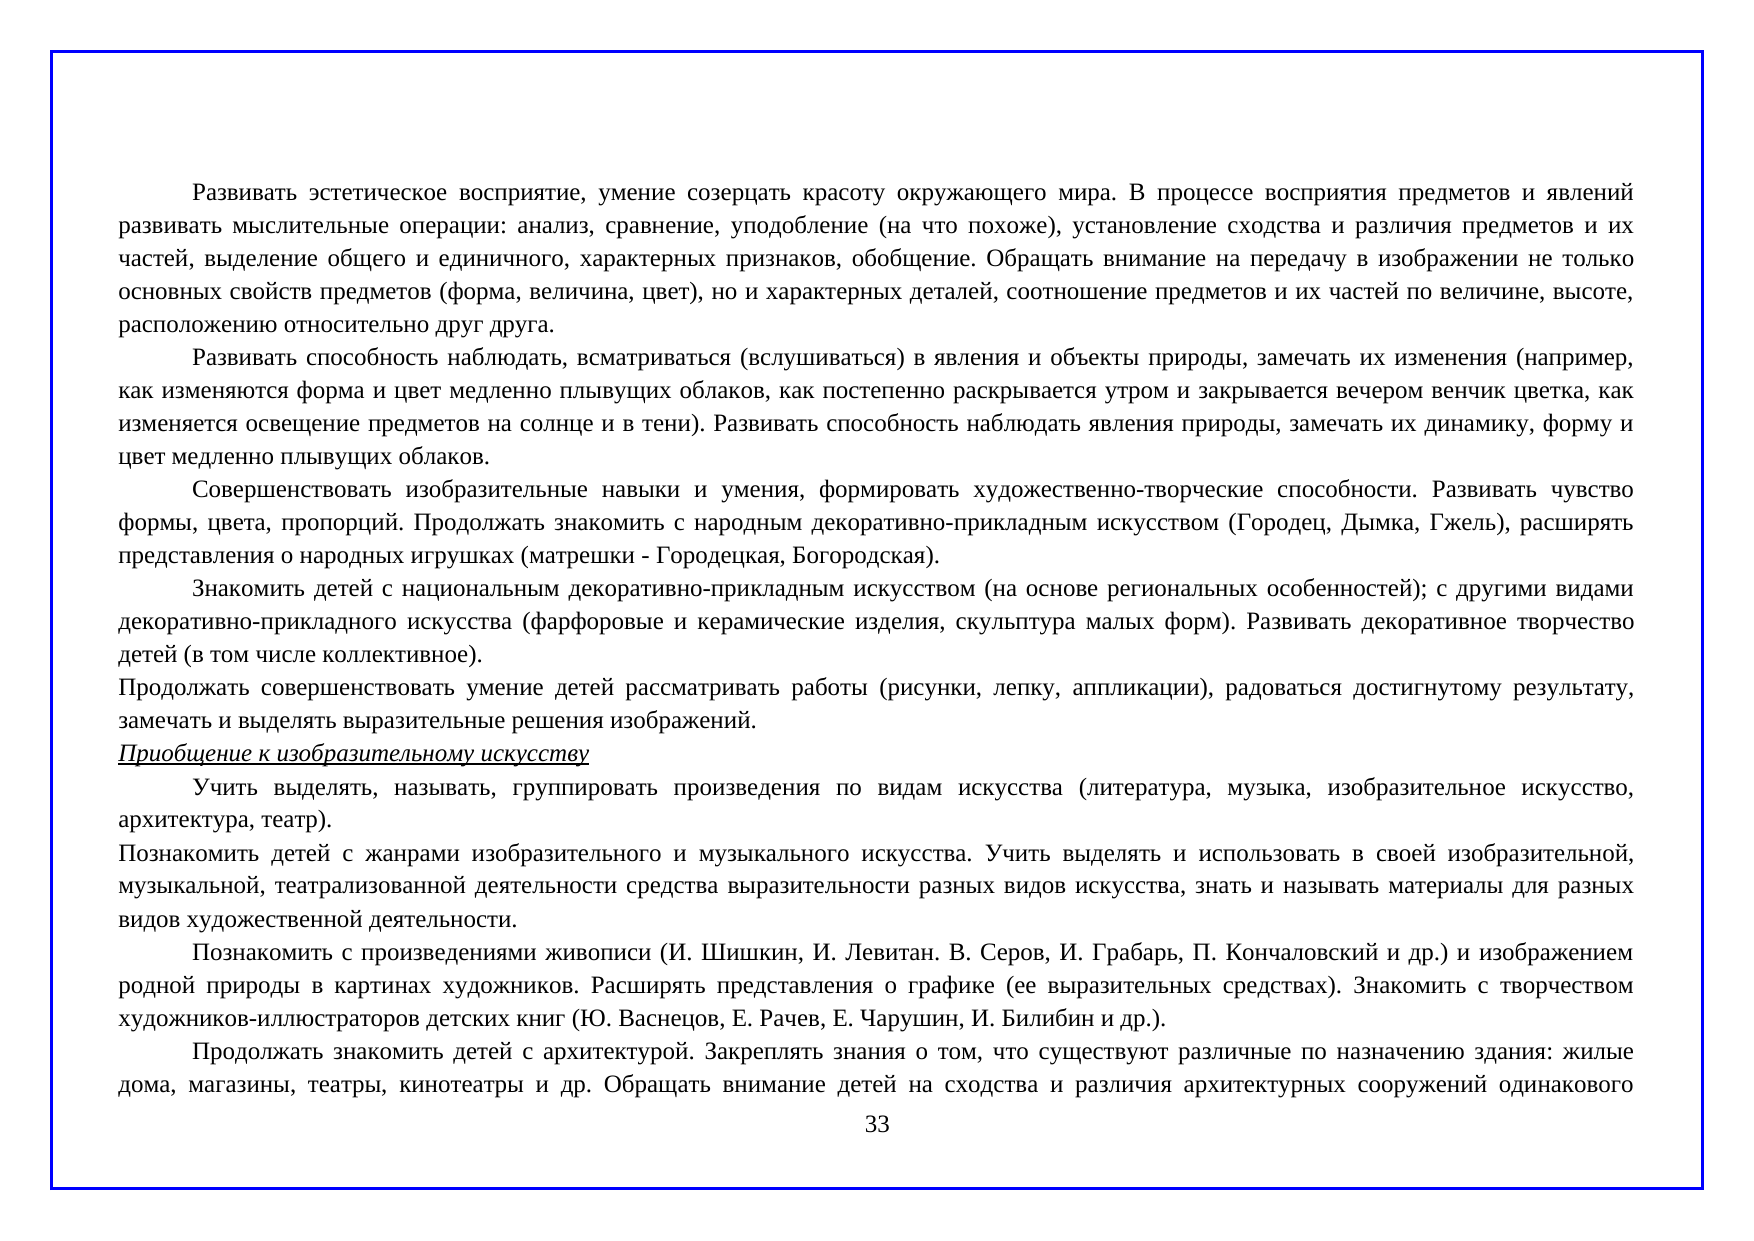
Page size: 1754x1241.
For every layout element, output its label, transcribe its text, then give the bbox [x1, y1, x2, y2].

text Знакомить детей с национальным декоративно-прикладным искусством (на основе региональных особенностей); с другими видами декоративно-прикладного искусства (фарфоровые и керамические изделия, скульптура малых форм). Развивать декоративное творчество детей (в том числе коллективное). [118, 573, 1636, 668]
text Продолжать совершенствовать умение детей рассматривать работы (рисунки, лепку, аппликации), радоваться достигнутому результату, замечать и выделять выразительные решения изображений. [118, 672, 1636, 734]
text Развивать способность наблюдать, всматриваться (вслушиваться) в явления и объекты природы, замечать их изменения (например, как изменяются форма и цвет медленно плывущих облаков, как постепенно раскрывается утром и закрывается вечером венчик цветка, как изменяется освещение предметов на солнце и в тени). Развивать способность наблюдать явления природы, замечать их динамику, форму и цвет медленно плывущих облаков. [118, 342, 1636, 470]
text Совершенствовать изобразительные навыки и умения, формировать художественно-творческие способности. Развивать чувство формы, цвета, пропорций. Продолжать знакомить с народным декоративно-прикладным искусством (Городец, Дымка, Гжель), расширять представления о народных игрушках (матрешки - Городецкая, Богородская). [118, 474, 1636, 569]
text Познакомить детей с жанрами изобразительного и музыкального искусства. Учить выделять и использовать в своей изобразительной, музыкальной, театрализованной деятельности средства выразительности разных видов искусства, знать и называть материалы для разных видов художественной деятельности. [118, 838, 1636, 932]
text Учить выделять, называть, группировать произведения по видам искусства (литература, музыка, изобразительное искусство, архитектура, театр). [118, 772, 1636, 833]
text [118, 1036, 1636, 1097]
text Приобщение к изобразительному искусству [118, 738, 1636, 767]
text Познакомить с произведениями живописи (И. Шишкин, И. Левитан. В. Серов, И. Грабарь, П. Кончаловский и др.) и изображением родной природы в картинах художников. Расширять представления о графике (ее выразительных средствах). Знакомить с творчеством художников-иллюстраторов детских книг (Ю. Васнецов, Е. Рачев, Е. Чарушин, И. Билибин и др.). [118, 937, 1636, 1031]
text Развивать эстетическое восприятие, умение созерцать красоту окружающего мира. В процессе восприятия предметов и явлений развивать мыслительные операции: анализ, сравнение, уподобление (на что похоже), установление сходства и различия предметов и их частей, выделение общего и единичного, характерных признаков, обобщение. Обращать внимание на передачу в изображении не только основных свойств предметов (форма, величина, цвет), но и характерных деталей, соотношение предметов и их частей по величине, высоте, расположению относительно друг друга. [118, 177, 1636, 338]
